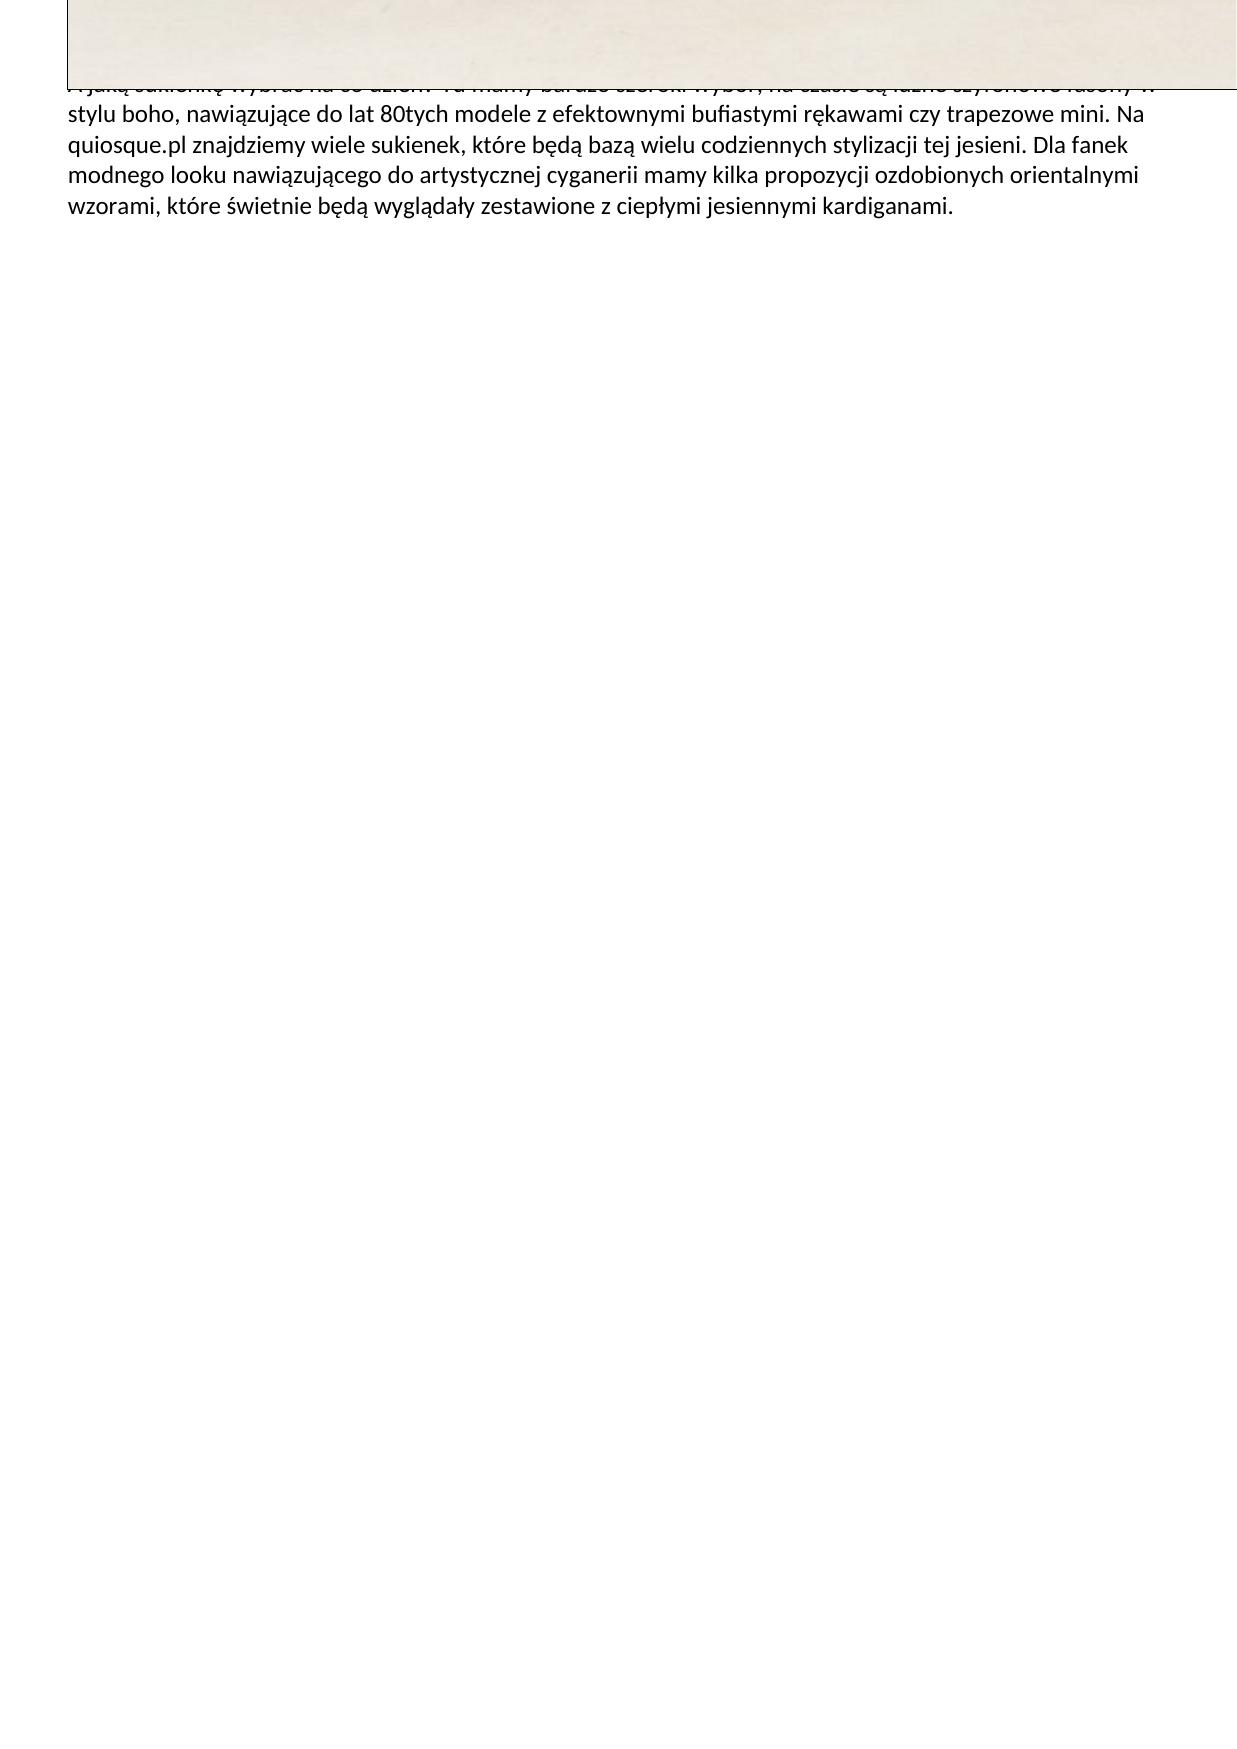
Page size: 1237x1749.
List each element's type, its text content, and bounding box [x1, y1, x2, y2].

picture [68, 0, 1237, 89]
text A jaką sukienkę wybrać na co dzień? Tu mamy bardzo szeroki wybór, na czasie są luźne szyfonowe fasony w stylu boho, nawiązujące do lat 80tych modele z efektownymi bufiastymi rękawami czy trapezowe mini. Na quiosque.pl znajdziemy wiele sukienek, które będą bazą wielu codziennych stylizacji tej jesieni. Dla fanek modnego looku nawiązującego do artystycznej cyganerii mamy kilka propozycji ozdobionych orientalnymi wzorami, które świetnie będą wyglądały zestawione z ciepłymi jesiennymi kardiganami. [68, 90, 1169, 220]
